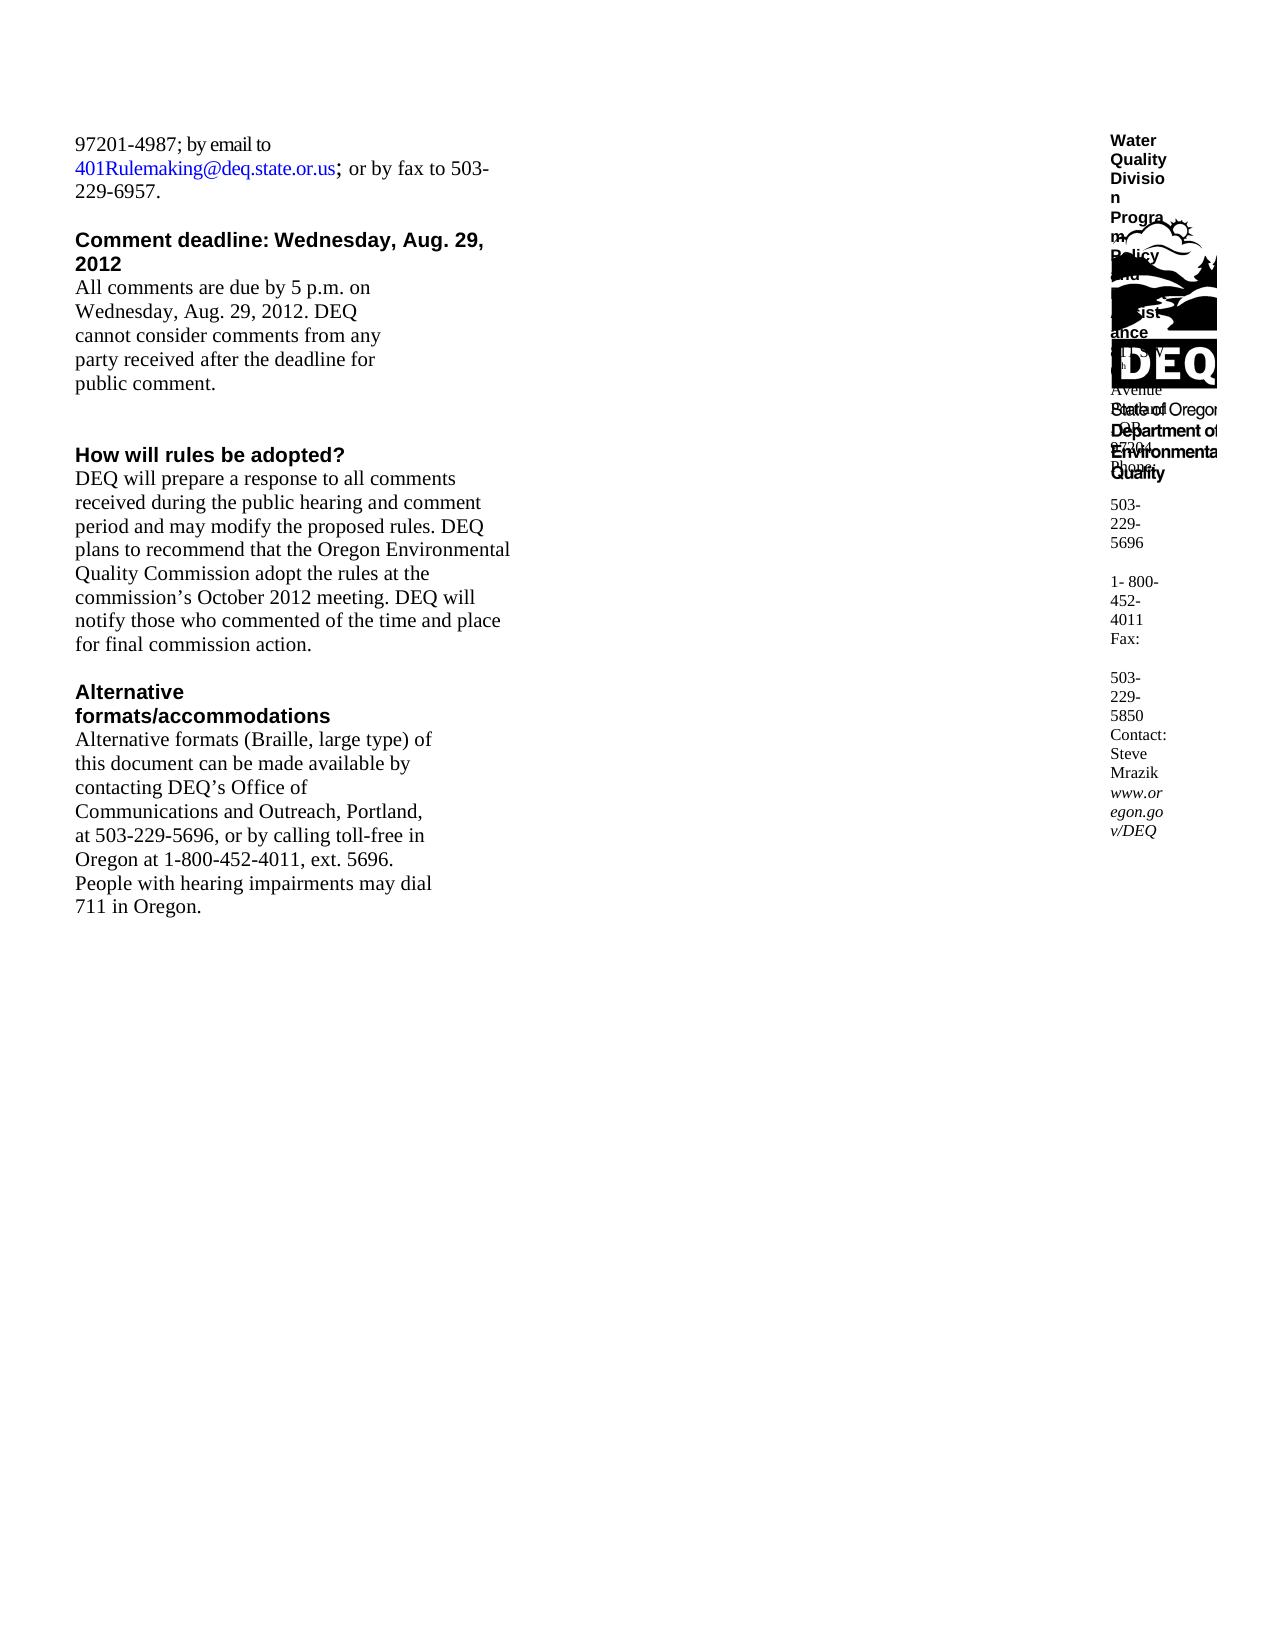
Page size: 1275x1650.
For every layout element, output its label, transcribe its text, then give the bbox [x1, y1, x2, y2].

text Wednesday, Aug. 29, 2012. DEQ cannot consider comments from any party received after the deadline for public comment. [75, 299, 410, 395]
picture [1110, 205, 1217, 489]
text DEQ will prepare a response to all comments received during the public hearing and comment period and may modify the proposed rules. DEQ plans to recommend that the Oregon Environmental Quality Commission adopt the rules at the commission’s October 2012 meeting. DEQ will notify those who commented of the time and place for final commission action. [75, 467, 527, 656]
text All comments are due by 5 p.m. on [75, 276, 527, 299]
text Comment deadline: Wednesday, Aug. 29, 2012 [75, 228, 527, 276]
text Alternative formats/accommodations [75, 680, 436, 728]
text Alternative formats (Braille, large type) of this document can be made available by contacting DEQ’s Office of Communications and Outreach, Portland, at 503-229-5696, or by calling toll-free in Oregon at 1-800-452-4011, ext. 5696. People with hearing impairments may dial 711 in Oregon. [75, 728, 436, 918]
text How will rules be adopted? [75, 443, 527, 467]
